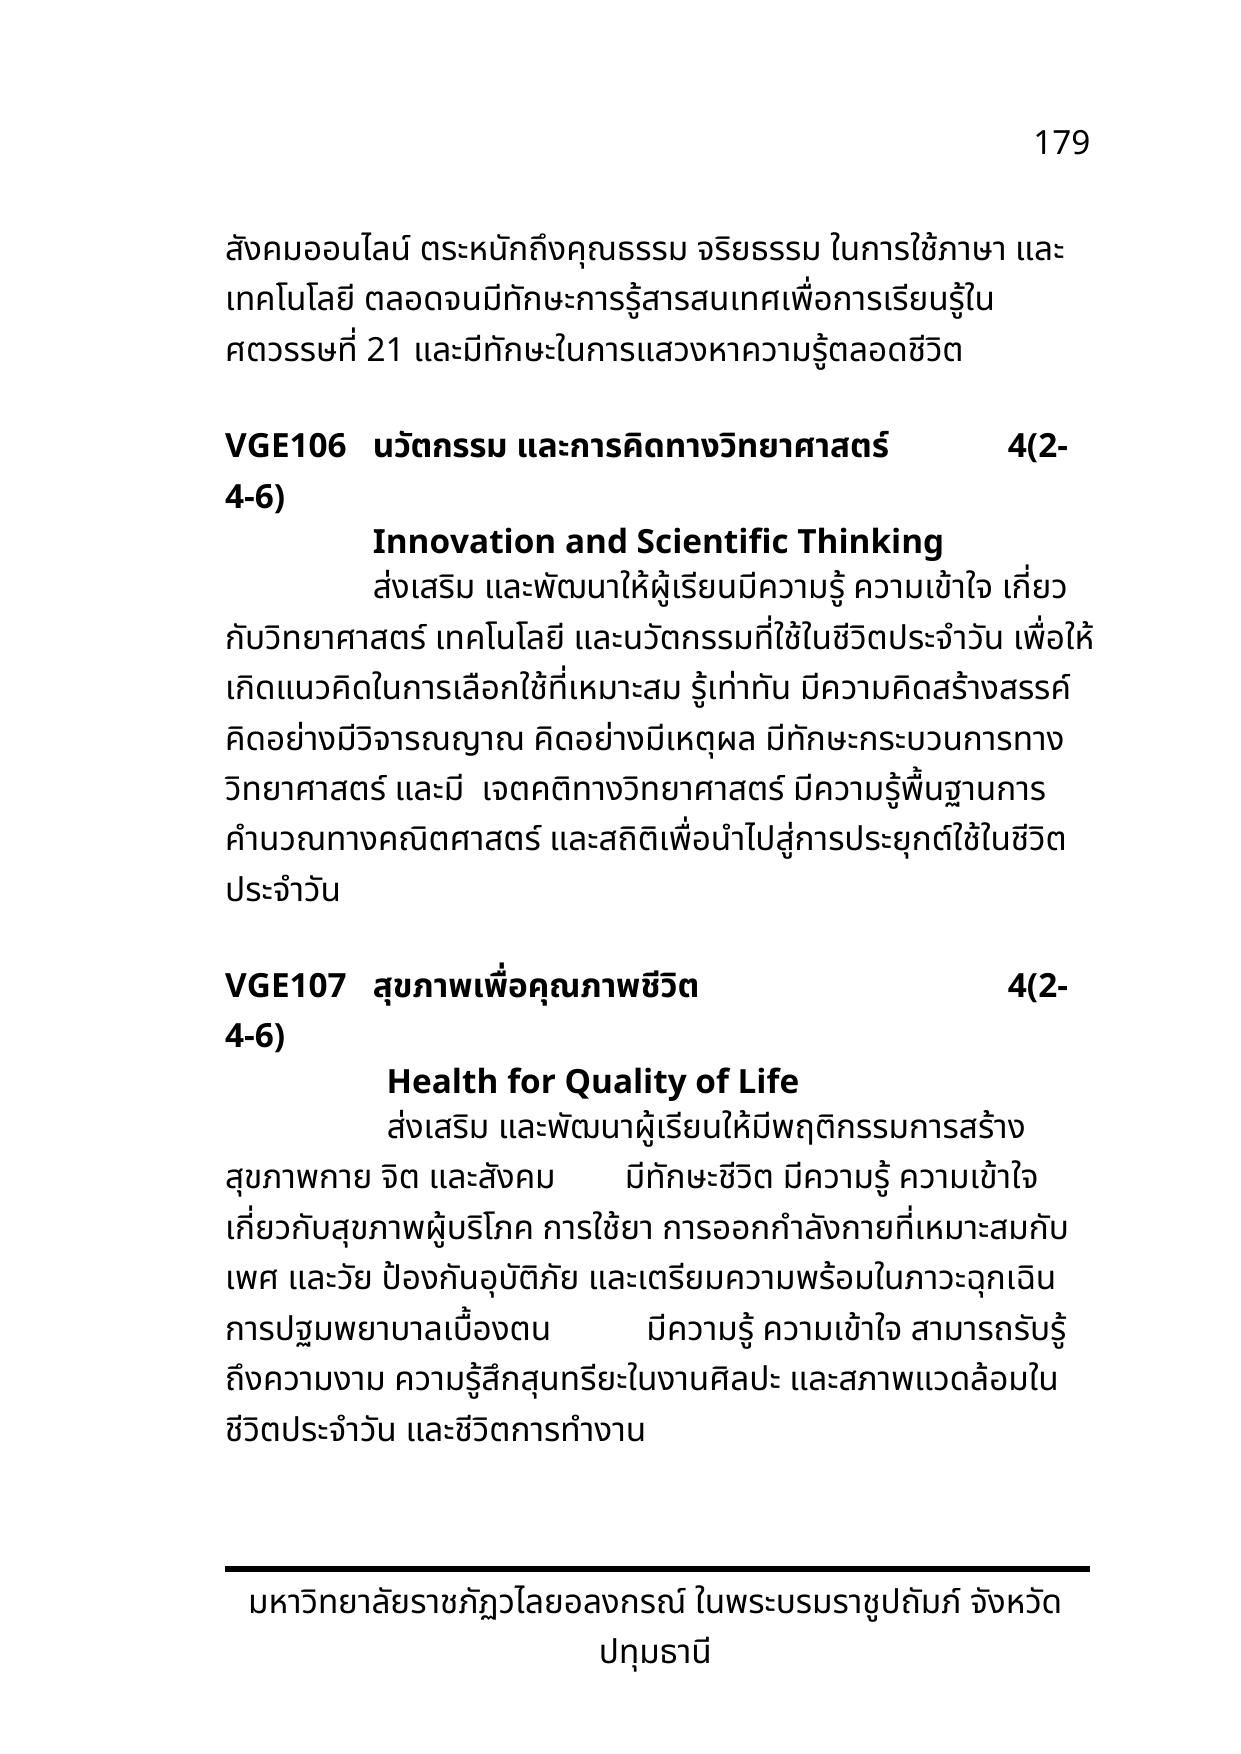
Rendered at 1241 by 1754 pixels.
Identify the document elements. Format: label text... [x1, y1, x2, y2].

text Innovation and Scientific Thinking [225, 518, 1096, 563]
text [225, 225, 1096, 376]
text ส่งเสริม และพัฒนาผู้เรียนให้มีพฤติกรรมการสร้างสุขภาพกาย จิต และสังคม มีทักษะชีวิต มีความรู้ ความเข้าใจเกี่ยวกับสุขภาพผู้บริโภค การใช้ยา การออกกำลังกายที่เหมาะสมกับเพศ และวัย ป้องกันอุบัติภัย และเตรียมความพร้อมในภาวะฉุกเฉิน การปฐมพยาบาลเบื้องตน มีความรู้ ความเข้าใจ สามารถรับรู้ถึงความงาม ความรู้สึกสุนทรียะในงานศิลปะ และสภาพแวดล้อมในชีวิตประจำวัน และชีวิตการทำงาน [225, 1103, 1090, 1456]
text ส่งเสริม และพัฒนาให้ผู้เรียนมีความรู้ ความเข้าใจ เกี่ยวกับวิทยาศาสตร์ เทคโนโลยี และนวัตกรรมที่ใช้ในชีวิตประจำวัน เพื่อให้เกิดแนวคิดในการเลือกใช้ที่เหมาะสม รู้เท่าทัน มีความคิดสร้างสรรค์ คิดอย่างมีวิจารณญาณ คิดอย่างมีเหตุผล มีทักษะกระบวนการทางวิทยาศาสตร์ และมี เจตคติทางวิทยาศาสตร์ มีความรู้พื้นฐานการคำนวณทางคณิตศาสตร์ และสถิติเพื่อนำไปสู่การประยุกต์ใช้ในชีวิตประจำวัน [225, 563, 1096, 916]
text Health for Quality of Life [225, 1058, 1090, 1103]
text VGE107 สุขภาพเพื่อคุณภาพชีวิต 4(2-4-6) [225, 962, 1090, 1058]
text VGE106 นวัตกรรม และการคิดทางวิทยาศาสตร์ 4(2-4-6) [225, 422, 1096, 518]
